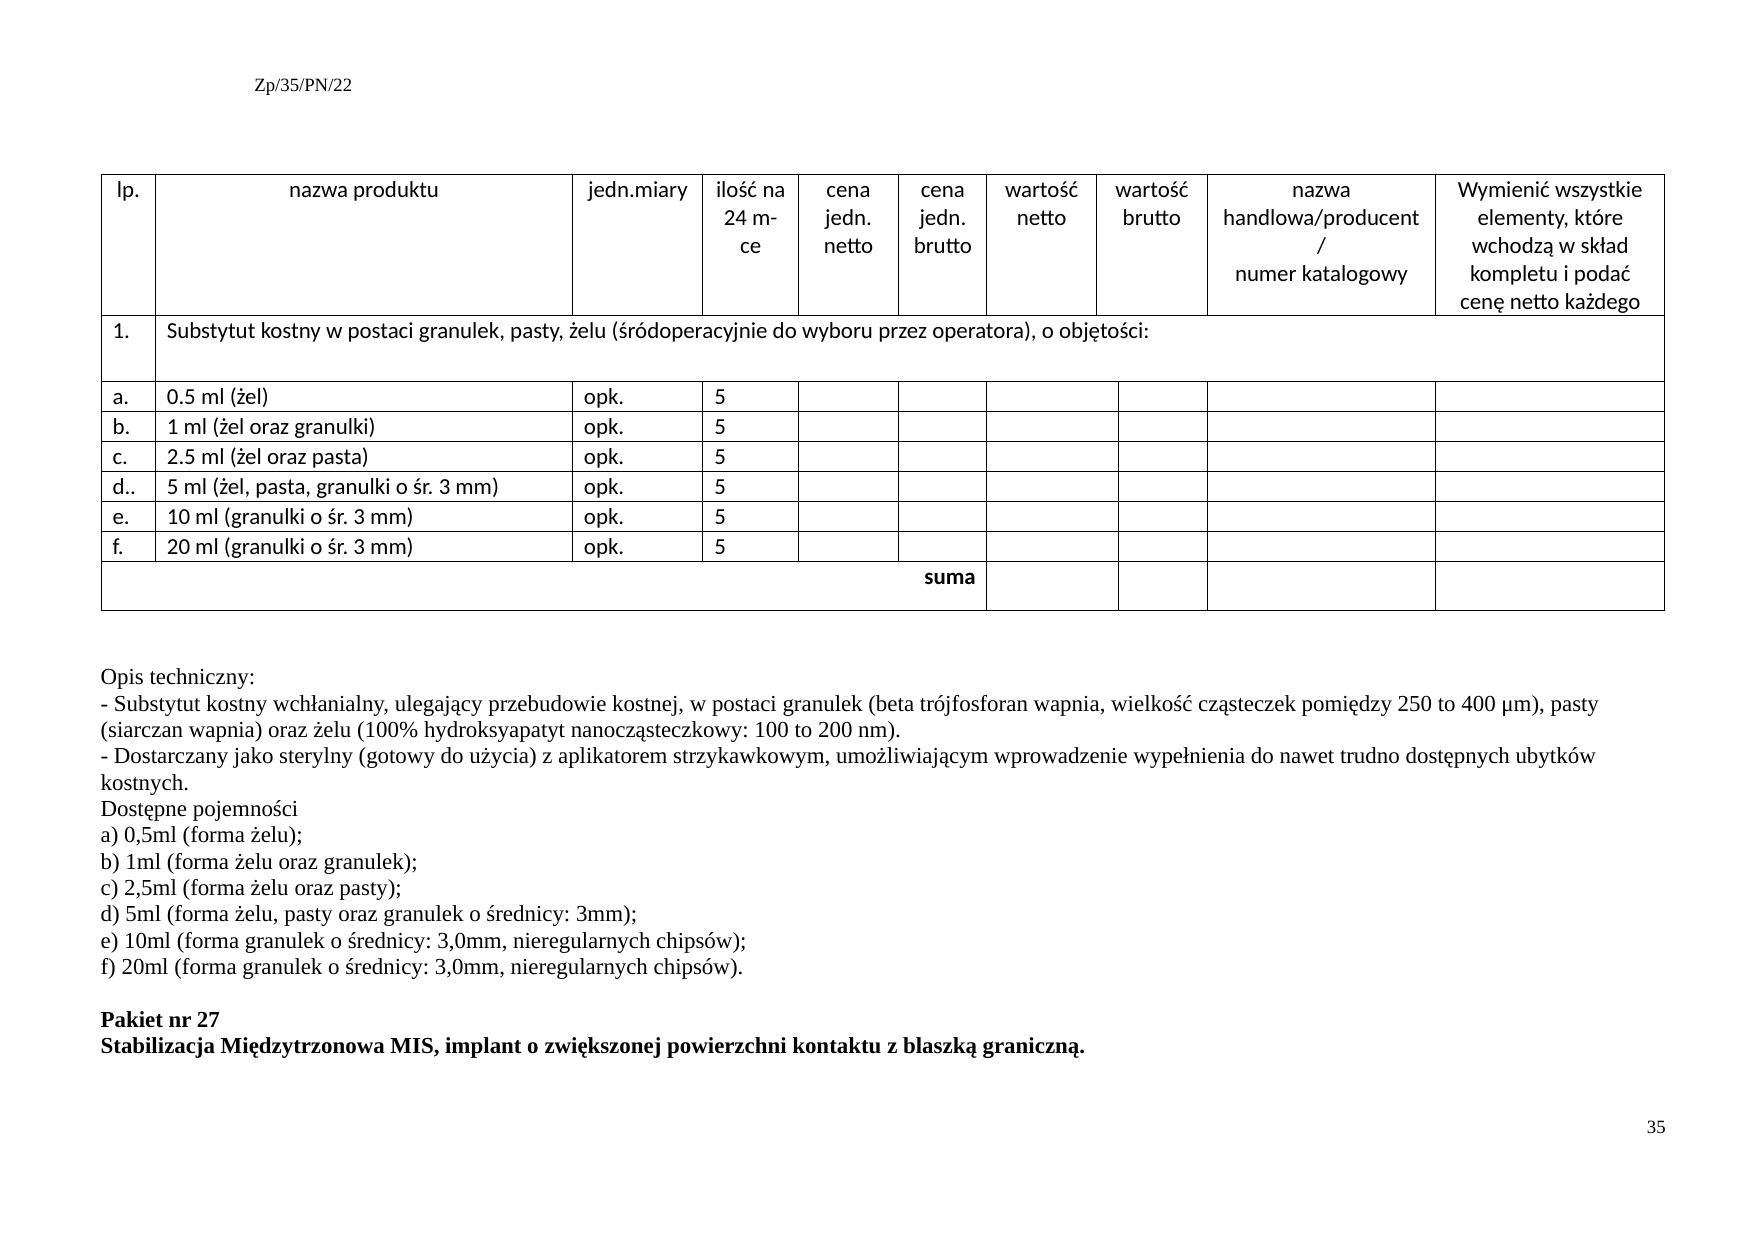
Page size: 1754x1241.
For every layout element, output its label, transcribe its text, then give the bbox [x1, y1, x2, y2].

text Pakiet nr 27 [100, 1006, 1665, 1032]
table_cell Substytut kostny w postaci granulek, pasty, żelu (śródoperacyjnie do wyboru przez operatora), o objętości: [156, 316, 1664, 381]
table_cell [1119, 442, 1207, 471]
table_cell [899, 442, 986, 471]
table_cell [987, 382, 1118, 411]
table_cell [799, 472, 898, 501]
table_cell 5 [703, 472, 798, 501]
table_cell 5 ml (żel, pasta, granulki o śr. 3 mm) [156, 472, 572, 501]
table_cell b. [102, 412, 155, 441]
text - Substytut kostny wchłanialny, ulegający przebudowie kostnej, w postaci granulek (beta trójfosforan wapnia, wielkość cząsteczek pomiędzy 250 to 400 μm), pasty (siarczan wapnia) oraz żelu (100% hydroksyapatyt nanocząsteczkowy: 100 to 200 nm). [100, 690, 1665, 742]
table_cell [1208, 442, 1435, 471]
table_header cena jedn. netto [799, 175, 898, 315]
text d) 5ml (forma żelu, pasty oraz granulek o średnicy: 3mm); [100, 901, 1665, 927]
table_cell [1436, 562, 1664, 609]
table_cell opk. [573, 502, 702, 531]
table_cell [987, 532, 1118, 561]
table_cell suma [102, 562, 986, 609]
text e) 10ml (forma granulek o średnicy: 3,0mm, nieregularnych chipsów); [100, 927, 1665, 953]
table_cell [1119, 532, 1207, 561]
text Opis techniczny: [100, 663, 1665, 690]
table_cell [899, 502, 986, 531]
table_cell opk. [573, 382, 702, 411]
table_cell [1436, 502, 1664, 531]
text - Dostarczany jako sterylny (gotowy do użycia) z aplikatorem strzykawkowym, umożliwiającym wprowadzenie wypełnienia do nawet trudno dostępnych ubytków kostnych. [100, 742, 1665, 795]
table_cell [987, 442, 1118, 471]
table_cell a. [102, 382, 155, 411]
table_cell 2.5 ml (żel oraz pasta) [156, 442, 572, 471]
table_cell [1208, 562, 1435, 609]
table_cell [899, 472, 986, 501]
table_cell [1436, 472, 1664, 501]
table_cell d.. [102, 472, 155, 501]
text f) 20ml (forma granulek o średnicy: 3,0mm, nieregularnych chipsów). [100, 953, 1665, 979]
table_cell 5 [703, 412, 798, 441]
table_cell opk. [573, 472, 702, 501]
table_cell 5 [703, 442, 798, 471]
table_cell c. [102, 442, 155, 471]
table_cell 10 ml (granulki o śr. 3 mm) [156, 502, 572, 531]
table_cell [1119, 472, 1207, 501]
text Dostępne pojemności [100, 795, 1665, 821]
table_cell [987, 562, 1118, 609]
table_cell [1119, 562, 1207, 609]
table_header cena jedn. brutto [899, 175, 986, 315]
table_cell [1119, 382, 1207, 411]
table_cell 5 [703, 382, 798, 411]
text c) 2,5ml (forma żelu oraz pasty); [100, 874, 1665, 901]
table_cell [987, 412, 1118, 441]
table_cell [799, 532, 898, 561]
table_cell [899, 382, 986, 411]
table_cell 5 [703, 502, 798, 531]
table_cell [1208, 532, 1435, 561]
table_cell 20 ml (granulki o śr. 3 mm) [156, 532, 572, 561]
table_cell 0.5 ml (żel) [156, 382, 572, 411]
table_header nazwa produktu [156, 175, 572, 315]
table_cell [1208, 412, 1435, 441]
text b) 1ml (forma żelu oraz granulek); [100, 848, 1665, 874]
table_header lp. [102, 175, 155, 315]
table_header wartość netto [987, 175, 1096, 315]
table_cell f. [102, 532, 155, 561]
table_cell [1208, 502, 1435, 531]
table_header ilość na 24 m-ce [703, 175, 798, 315]
text a) 0,5ml (forma żelu); [100, 821, 1665, 848]
table_cell 1. [102, 316, 155, 381]
table_cell [1436, 382, 1664, 411]
table_cell opk. [573, 532, 702, 561]
table_cell e. [102, 502, 155, 531]
table_cell [799, 412, 898, 441]
table_cell [1436, 532, 1664, 561]
table_cell [1119, 502, 1207, 531]
table_cell 1 ml (żel oraz granulki) [156, 412, 572, 441]
table_cell [1119, 412, 1207, 441]
table_cell [799, 382, 898, 411]
table_header wartość brutto [1097, 175, 1207, 315]
table_cell 5 [703, 532, 798, 561]
table_cell [1436, 442, 1664, 471]
table_cell [899, 412, 986, 441]
table_cell opk. [573, 442, 702, 471]
table_cell opk. [573, 412, 702, 441]
table_cell [1436, 412, 1664, 441]
table_header jedn.miary [573, 175, 702, 315]
table_cell [987, 472, 1118, 501]
table_cell [987, 502, 1118, 531]
table_cell [1208, 472, 1435, 501]
table_header Wymienić wszystkie elementy, które wchodzą w skład kompletu i podać cenę netto każdego [1436, 175, 1664, 315]
table_cell [1208, 382, 1435, 411]
text Stabilizacja Międzytrzonowa MIS, implant o zwiększonej powierzchni kontaktu z blaszką graniczną. [100, 1032, 1665, 1059]
table_header nazwa handlowa/producent/ numer katalogowy [1208, 175, 1435, 315]
table_cell [799, 502, 898, 531]
table_cell [799, 442, 898, 471]
table_cell [899, 532, 986, 561]
